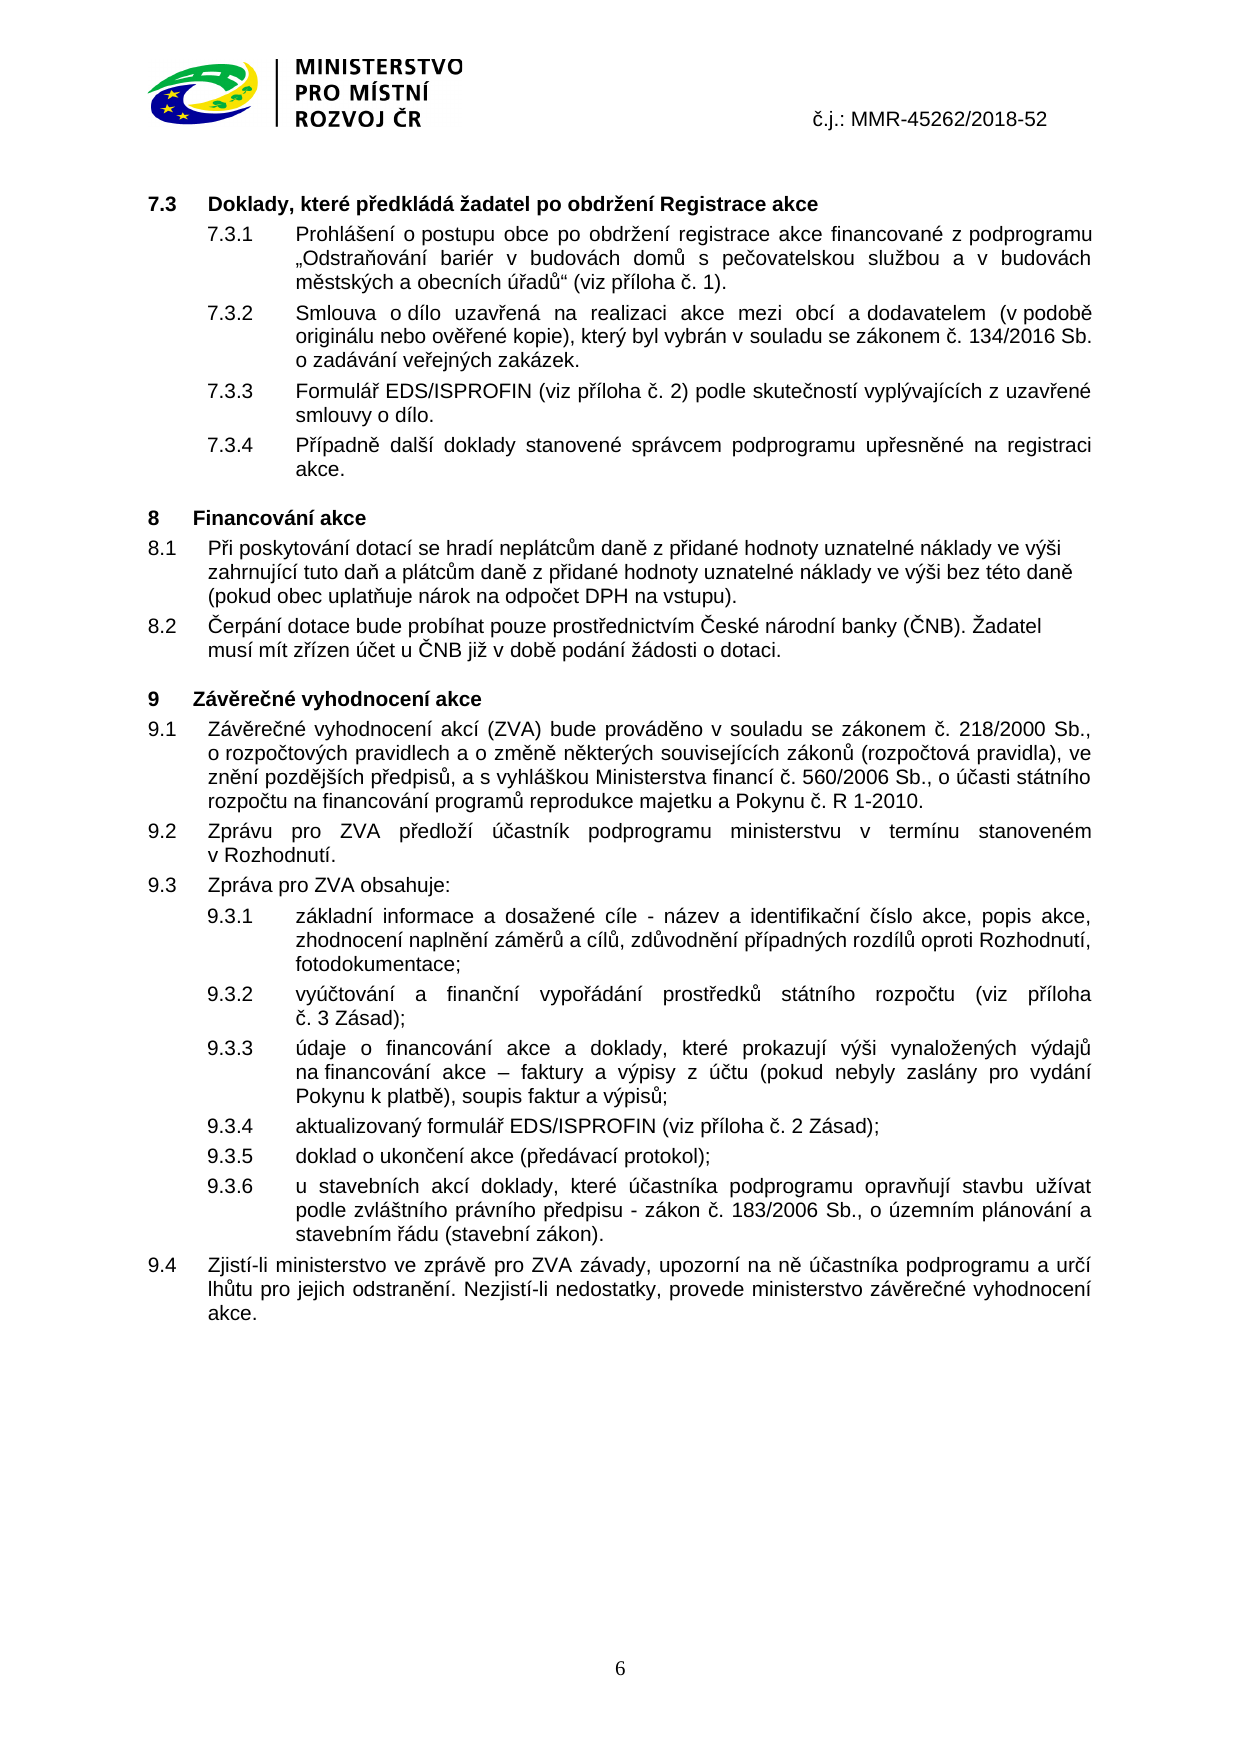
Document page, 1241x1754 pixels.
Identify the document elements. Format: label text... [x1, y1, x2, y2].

subtitle Závěrečné vyhodnocení akcí (ZVA) bude prováděno v souladu se zákonem č. 218/2000 Sb., o rozpočtových pravidlech a o změně některých souvisejících zákonů (rozpočtová pravidla), ve znění pozdějších předpisů, a s vyhláškou Ministerstva financí č. 560/2006 Sb., o účasti státního rozpočtu na financování programů reprodukce majetku a Pokynu č. R 1-2010. [148, 717, 1092, 813]
subtitle Formulář EDS/ISPROFIN (viz příloha č. 2) podle skutečností vyplývajících z uzavřené smlouvy o dílo. [207, 378, 1092, 426]
subtitle údaje o financování akce a doklady, které prokazují výši vynaložených výdajů na financování akce – faktury a výpisy z účtu (pokud nebyly zaslány pro vydání Pokynu k platbě), soupis faktur a výpisů; [207, 1036, 1092, 1108]
subtitle Smlouva o dílo uzavřená na realizaci akce mezi obcí a dodavatelem (v podobě originálu nebo ověřené kopie), který byl vybrán v souladu se zákonem č. 134/2016 Sb. o zadávání veřejných zakázek. [207, 300, 1092, 372]
subtitle Případně další doklady stanovené správcem podprogramu upřesněné na registraci akce. [207, 433, 1092, 481]
subtitle u stavebních akcí doklady, které účastníka podprogramu opravňují stavbu užívat podle zvláštního právního předpisu - zákon č. 183/2006 Sb., o územním plánování a stavebním řádu (stavební zákon). [207, 1174, 1092, 1246]
subtitle Zprávu pro ZVA předloží účastník podprogramu ministerstvu v termínu stanoveném v Rozhodnutí. [148, 819, 1092, 867]
subtitle vyúčtování a finanční vypořádání prostředků státního rozpočtu (viz příloha č. 3 Zásad); [207, 982, 1092, 1029]
subtitle Při poskytování dotací se hradí neplátcům daně z přidané hodnoty uznatelné náklady ve výši zahrnující tuto daň a plátcům daně z přidané hodnoty uznatelné náklady ve výši bez této daně (pokud obec uplatňuje nárok na odpočet DPH na vstupu). [148, 536, 1092, 608]
subtitle Zpráva pro ZVA obsahuje: [148, 873, 1092, 897]
picture [147, 59, 463, 127]
subtitle aktualizovaný formulář EDS/ISPROFIN (viz příloha č. 2 Zásad); [207, 1114, 1092, 1138]
subtitle Závěrečné vyhodnocení akce [148, 687, 1092, 711]
subtitle Prohlášení o postupu obce po obdržení registrace akce financované z podprogramu „Odstraňování bariér v budovách domů s pečovatelskou službou a v budovách městských a obecních úřadů“ (viz příloha č. 1). [207, 222, 1092, 294]
subtitle Zjistí-li ministerstvo ve zprávě pro ZVA závady, upozorní na ně účastníka podprogramu a určí lhůtu pro jejich odstranění. Nezjistí-li nedostatky, provede ministerstvo závěrečné vyhodnocení akce. [148, 1252, 1092, 1324]
subtitle základní informace a dosažené cíle - název a identifikační číslo akce, popis akce, zhodnocení naplnění záměrů a cílů, zdůvodnění případných rozdílů oproti Rozhodnutí, fotodokumentace; [207, 903, 1092, 975]
subtitle doklad o ukončení akce (předávací protokol); [207, 1144, 1092, 1168]
subtitle Čerpání dotace bude probíhat pouze prostřednictvím České národní banky (ČNB). Žadatel musí mít zřízen účet u ČNB již v době podání žádosti o dotaci. [148, 614, 1092, 662]
subtitle Doklady, které předkládá žadatel po obdržení Registrace akce [148, 192, 1092, 216]
subtitle Financování akce [148, 506, 1092, 529]
